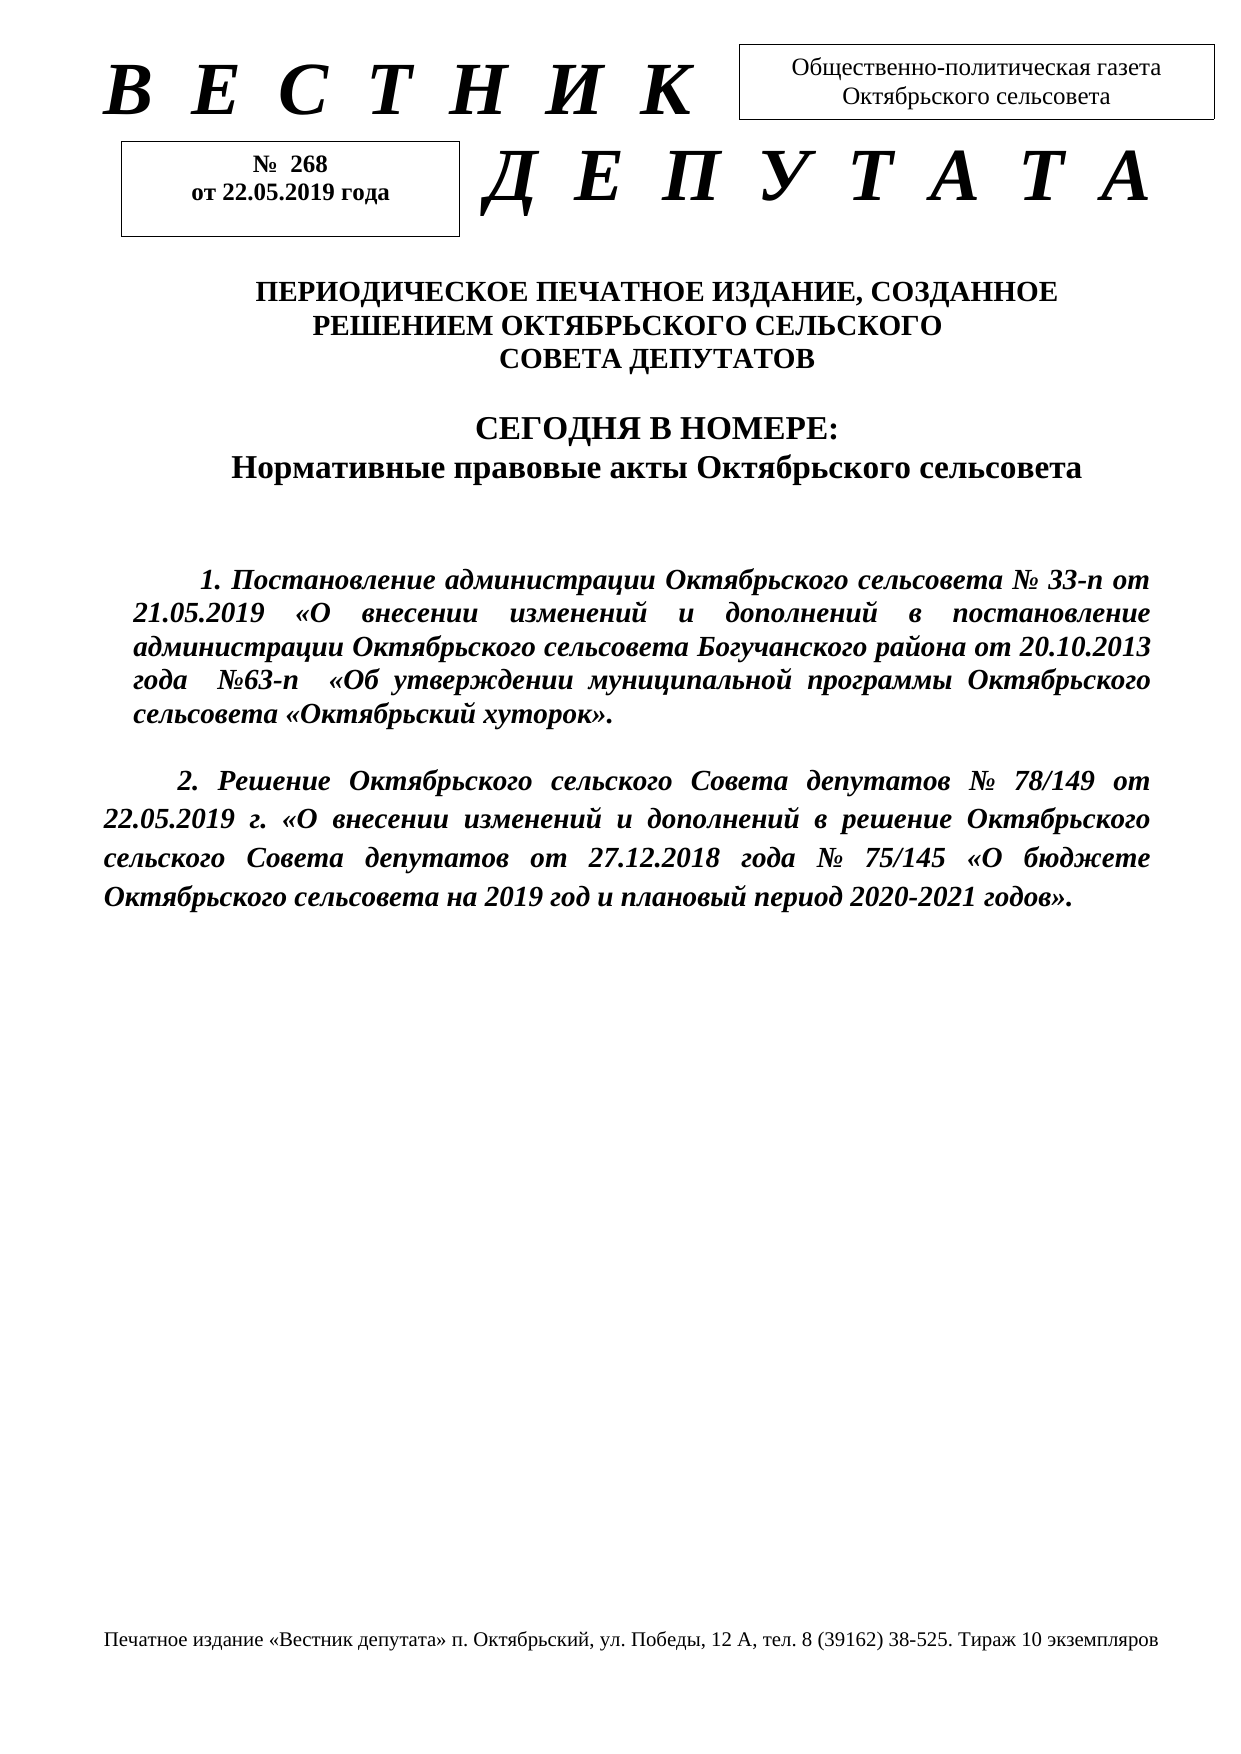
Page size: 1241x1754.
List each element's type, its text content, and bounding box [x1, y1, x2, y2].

text СОВЕТА ДЕПУТАТОВ [103, 341, 1152, 375]
text Нормативные правовые акты Октябрьского сельсовета [103, 447, 1152, 485]
text СЕГОДНЯ В НОМЕРЕ: [103, 408, 1152, 447]
text В Е С Т Н И К [103, 44, 1152, 131]
text 2. Решение Октябрьского сельского Совета депутатов № 78/149 от 22.05.2019 г. «О внесении изменений и дополнений в решение Октябрьского сельского Совета депутатов от 27.12.2018 года № 75/145 «О бюджете Октябрьского сельсовета на 2019 год и плановый период 2020-2021 годов». [103, 763, 1152, 912]
text ПЕРИОДИЧЕСКОЕ ПЕЧАТНОЕ ИЗДАНИЕ, СОЗДАННОЕ РЕШЕНИЕМ ОКТЯБРЬСКОГО СЕЛЬСКОГО [103, 274, 1152, 341]
text 1. Постановление администрации Октябрьского сельсовета № 33-п от 21.05.2019 «О внесении изменений и дополнений в постановление администрации Октябрьского сельсовета Богучанского района от 20.10.2013 года №63-п «Об утверждении муниципальной программы Октябрьского сельсовета «Октябрьский хуторок». [133, 562, 1152, 729]
text Д Е П У Т А Т А [103, 131, 1152, 217]
